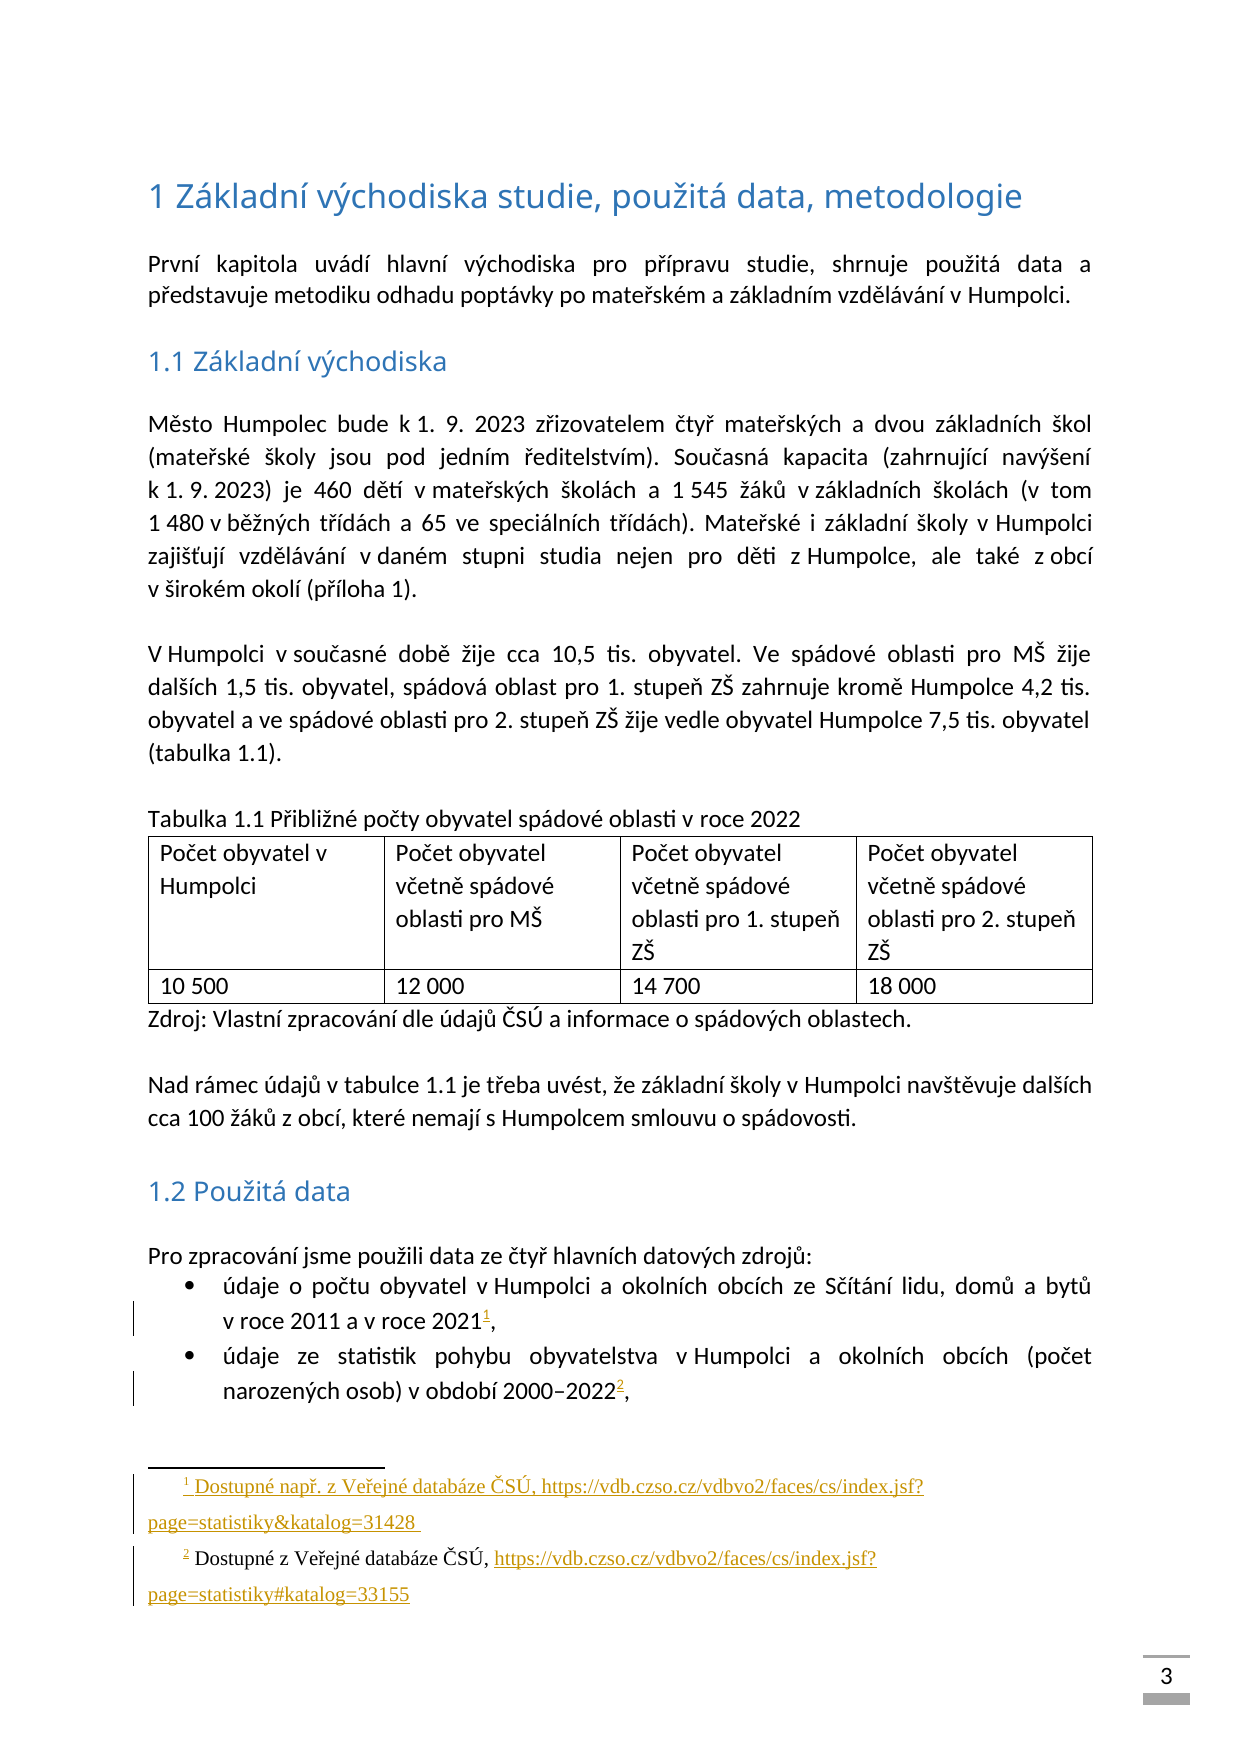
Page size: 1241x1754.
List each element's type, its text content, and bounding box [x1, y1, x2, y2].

text Zdroj: Vlastní zpracování dle údajů ČSÚ a informace o spádových oblastech. [148, 1004, 1092, 1034]
table_header Počet obyvatel včetně spádové oblasti pro 1. stupeň ZŠ [621, 837, 856, 969]
list údaje o počtu obyvatel v Humpolci a okolních obcích ze Sčítání lidu, domů a bytů v roce 2011 a v roce 2021, [185, 1270, 1092, 1336]
text Nad rámec údajů v tabulce 1.1 je třeba uvést, že základní školy v Humpolci navštěvuje dalších cca 100 žáků z obcí, které nemají s Humpolcem smlouvu o spádovosti. [148, 1069, 1092, 1133]
text Město Humpolec bude k 1. 9. 2023 zřizovatelem čtyř mateřských a dvou základních škol (mateřské školy jsou pod jedním ředitelstvím). Současná kapacita (zahrnující navýšení k 1. 9. 2023) je 460 dětí v mateřských školách a 1 545 žáků v základních školách (v tom 1 480 v běžných třídách a 65 ve speciálních třídách). Mateřské i základní školy v Humpolci zajišťují vzdělávání v daném stupni studia nejen pro děti z Humpolce, ale také z obcí v širokém okolí (příloha 1). [148, 408, 1092, 603]
table_header Počet obyvatel včetně spádové oblasti pro MŠ [385, 837, 620, 969]
text Tabulka 1.1 Přibližné počty obyvatel spádové oblasti v roce 2022 [148, 803, 1092, 834]
subtitle 1.2 Použitá data [148, 1172, 1092, 1209]
table_cell 14 700 [621, 970, 856, 1003]
subtitle 1.1 Základní východiska [148, 343, 1092, 379]
text V Humpolci v současné době žije cca 10,5 tis. obyvatel. Ve spádové oblasti pro MŠ žije dalších 1,5 tis. obyvatel, spádová oblast pro 1. stupeň ZŠ zahrnuje kromě Humpolce 4,2 tis. obyvatel a ve spádové oblasti pro 2. stupeň ZŠ žije vedle obyvatel Humpolce 7,5 tis. obyvatel (tabulka 1.1). [148, 639, 1092, 768]
table_cell 18 000 [857, 970, 1092, 1003]
subtitle 1 Základní východiska studie, použitá data, metodologie [148, 173, 1092, 218]
text První kapitola uvádí hlavní východiska pro přípravu studie, shrnuje použitá data a představuje metodiku odhadu poptávky po mateřském a základním vzdělávání v Humpolci. [148, 249, 1092, 310]
table_cell 12 000 [385, 970, 620, 1003]
list údaje ze statistik pohybu obyvatelstva v Humpolci a okolních obcích (počet narozených osob) v období 2000–2022, [185, 1340, 1092, 1406]
table_cell 10 500 [149, 970, 384, 1003]
text Pro zpracování jsme použili data ze čtyř hlavních datových zdrojů: [148, 1240, 1092, 1270]
table_header Počet obyvatel v Humpolci [149, 837, 384, 969]
table_header Počet obyvatel včetně spádové oblasti pro 2. stupeň ZŠ [857, 837, 1092, 969]
